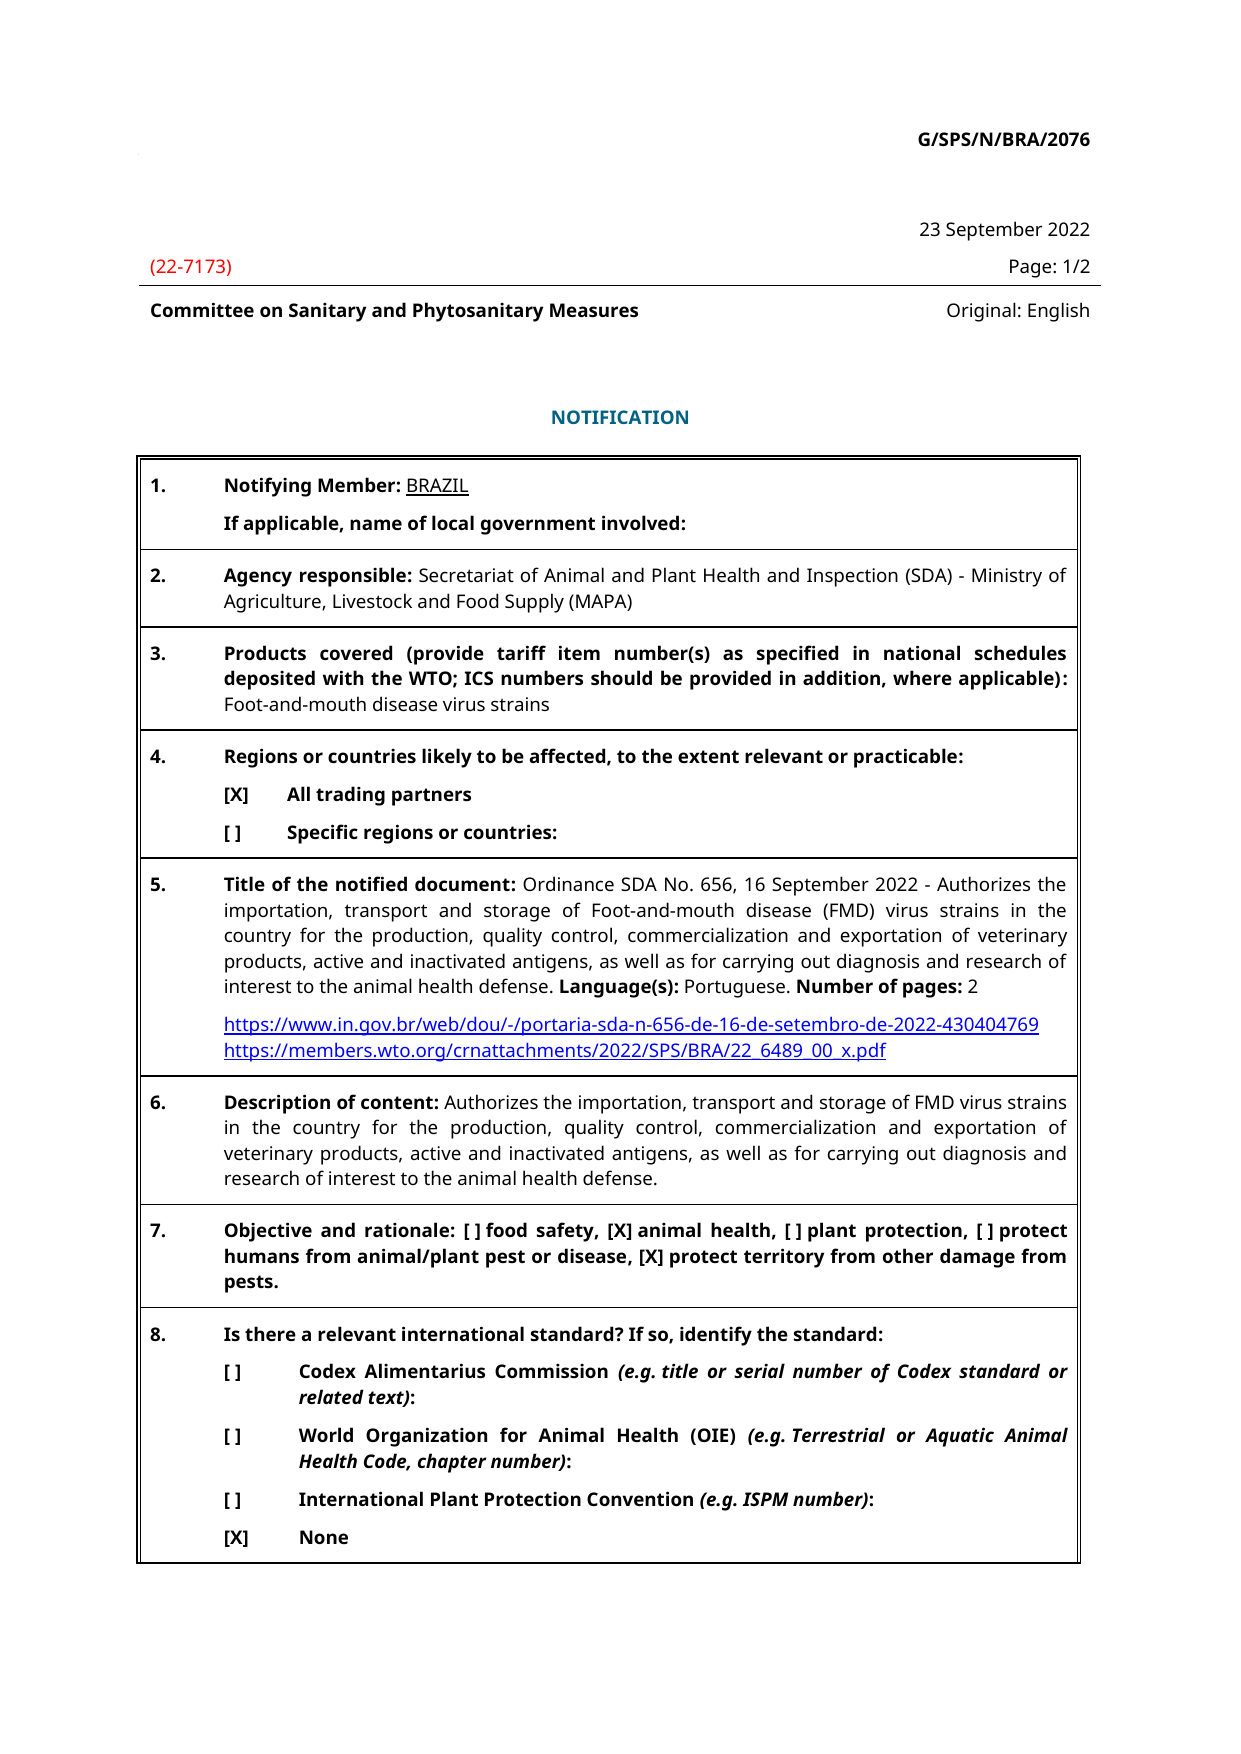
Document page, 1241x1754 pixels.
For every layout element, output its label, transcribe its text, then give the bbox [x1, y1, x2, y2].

table_header 1. [141, 460, 212, 548]
table_cell Title of the notified document: Ordinance SDA No. 656, 16 September 2022 - Authorizes the importation, transport and storage of Foot-and-mouth disease (FMD) virus strains in the country for the production, quality control, commercialization and exportation of veterinary products, active and inactivated antigens, as well as for carrying out diagnosis and research of interest to the animal health defense. Language(s): Portuguese. Number of pages: 2 https://www.in.gov.br/web/dou/-/portaria-sda-n-656-de-16-de-setembro-de-2022-430404769 https://members.wto.org/crnattachments/2022/SPS/BRA/22_6489_00_x.pdf [212, 859, 1077, 1075]
table_header Notifying Member: BRAZIL If applicable, name of local government involved: [212, 460, 1077, 548]
table_cell Description of content: Authorizes the importation, transport and storage of FMD virus strains in the country for the production, quality control, commercialization and exportation of veterinary products, active and inactivated antigens, as well as for carrying out diagnosis and research of interest to the animal health defense. [212, 1077, 1077, 1204]
table_cell 5. [141, 859, 212, 1075]
table_cell 7. [141, 1205, 212, 1307]
table_cell 4. [141, 731, 212, 857]
table_cell Agency responsible: Secretariat of Animal and Plant Health and Inspection (SDA) - Ministry of Agriculture, Livestock and Food Supply (MAPA) [212, 550, 1077, 626]
title NOTIFICATION [150, 405, 1090, 430]
table_cell Regions or countries likely to be affected, to the extent relevant or practicable: [X] All trading partners [ ] Specific regions or countries: [212, 731, 1077, 857]
table_cell 2. [141, 550, 212, 626]
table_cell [212, 1308, 1077, 1562]
table_cell Products covered (provide tariff item number(s) as specified in national schedules deposited with the WTO; ICS numbers should be provided in addition, where applicable): Foot-and-mouth disease virus strains [212, 628, 1077, 729]
table_cell 3. [141, 628, 212, 729]
table_cell 6. [141, 1077, 212, 1204]
table_cell Objective and rationale: [ ] food safety, [X] animal health, [ ] plant protection, [ ] protect humans from animal/plant pest or disease, [X] protect territory from other damage from pests. [212, 1205, 1077, 1307]
table_cell 8. [141, 1308, 212, 1562]
